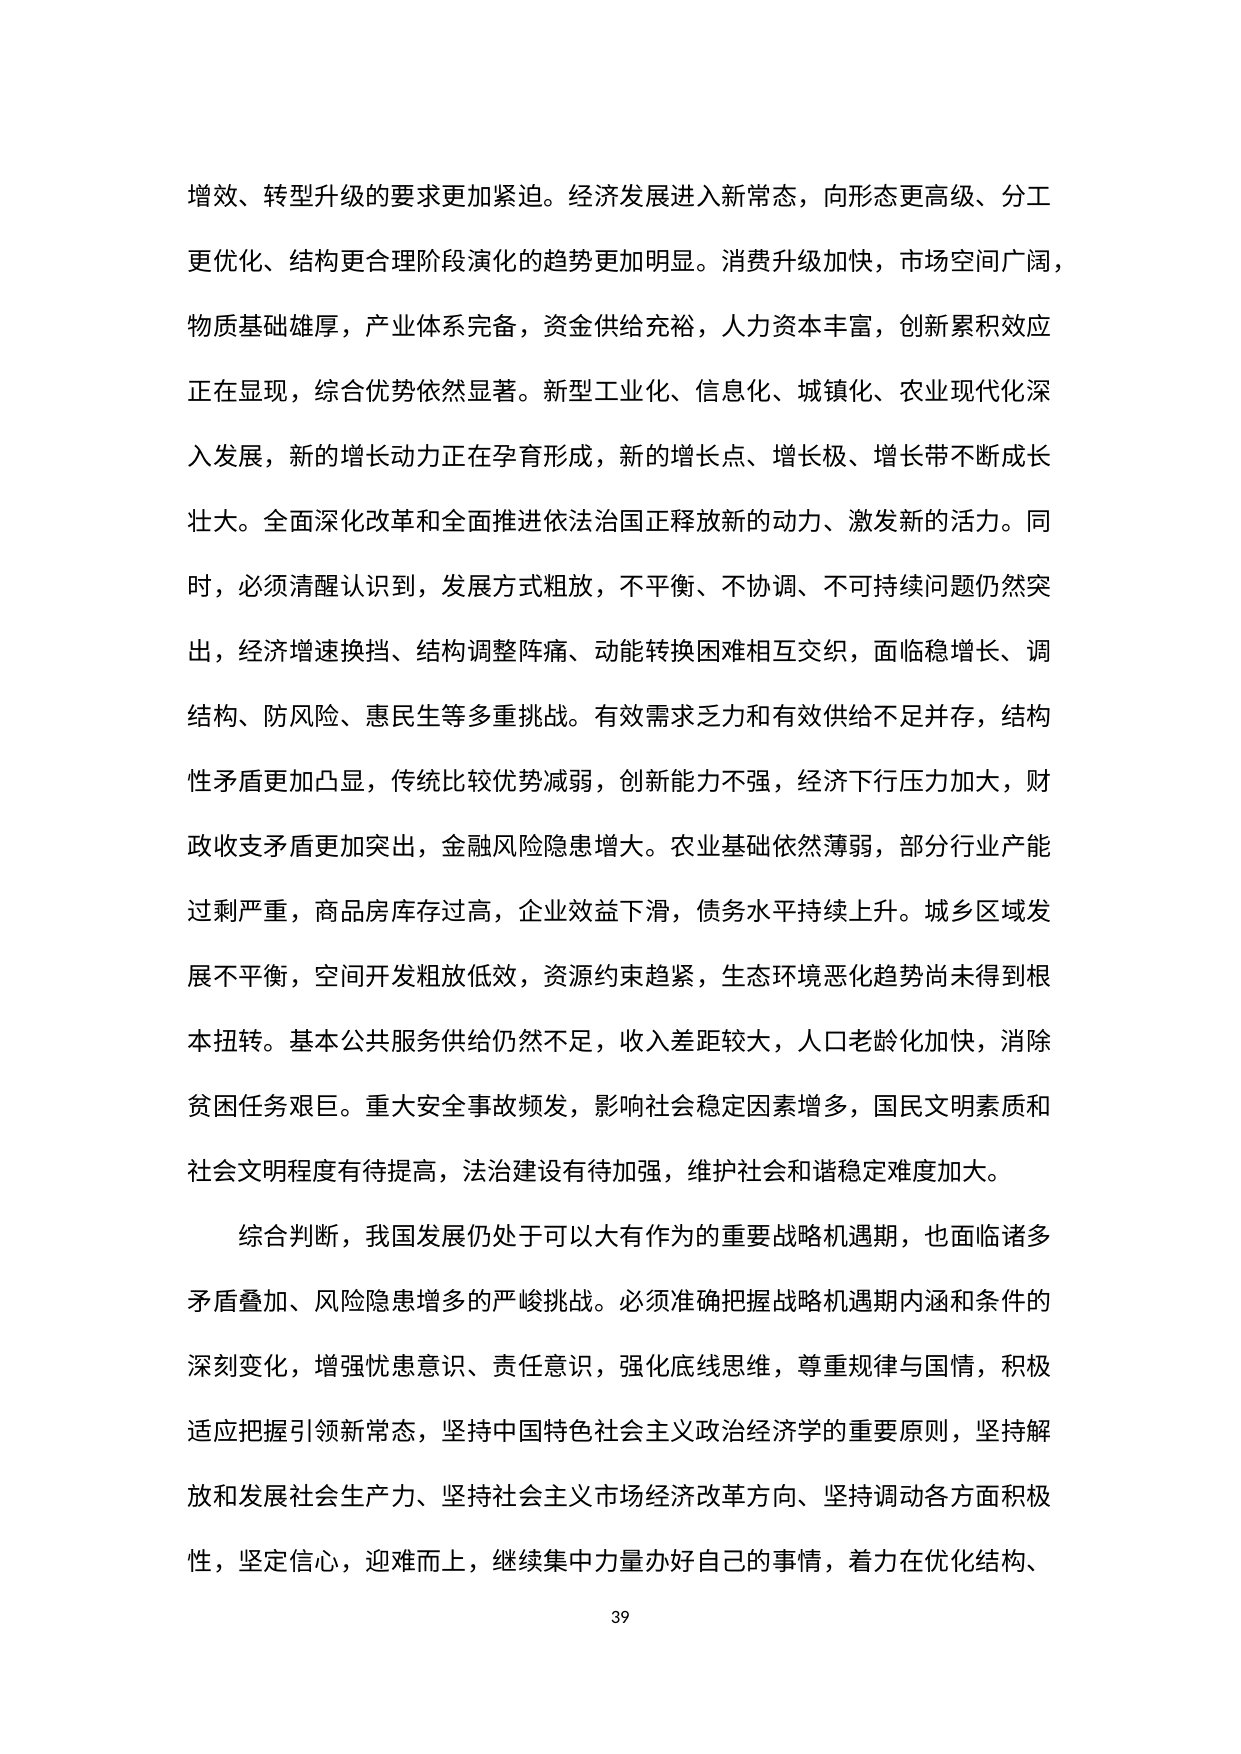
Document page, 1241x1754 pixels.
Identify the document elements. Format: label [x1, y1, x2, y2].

text [187, 1202, 1053, 1592]
text [187, 162, 1053, 1202]
